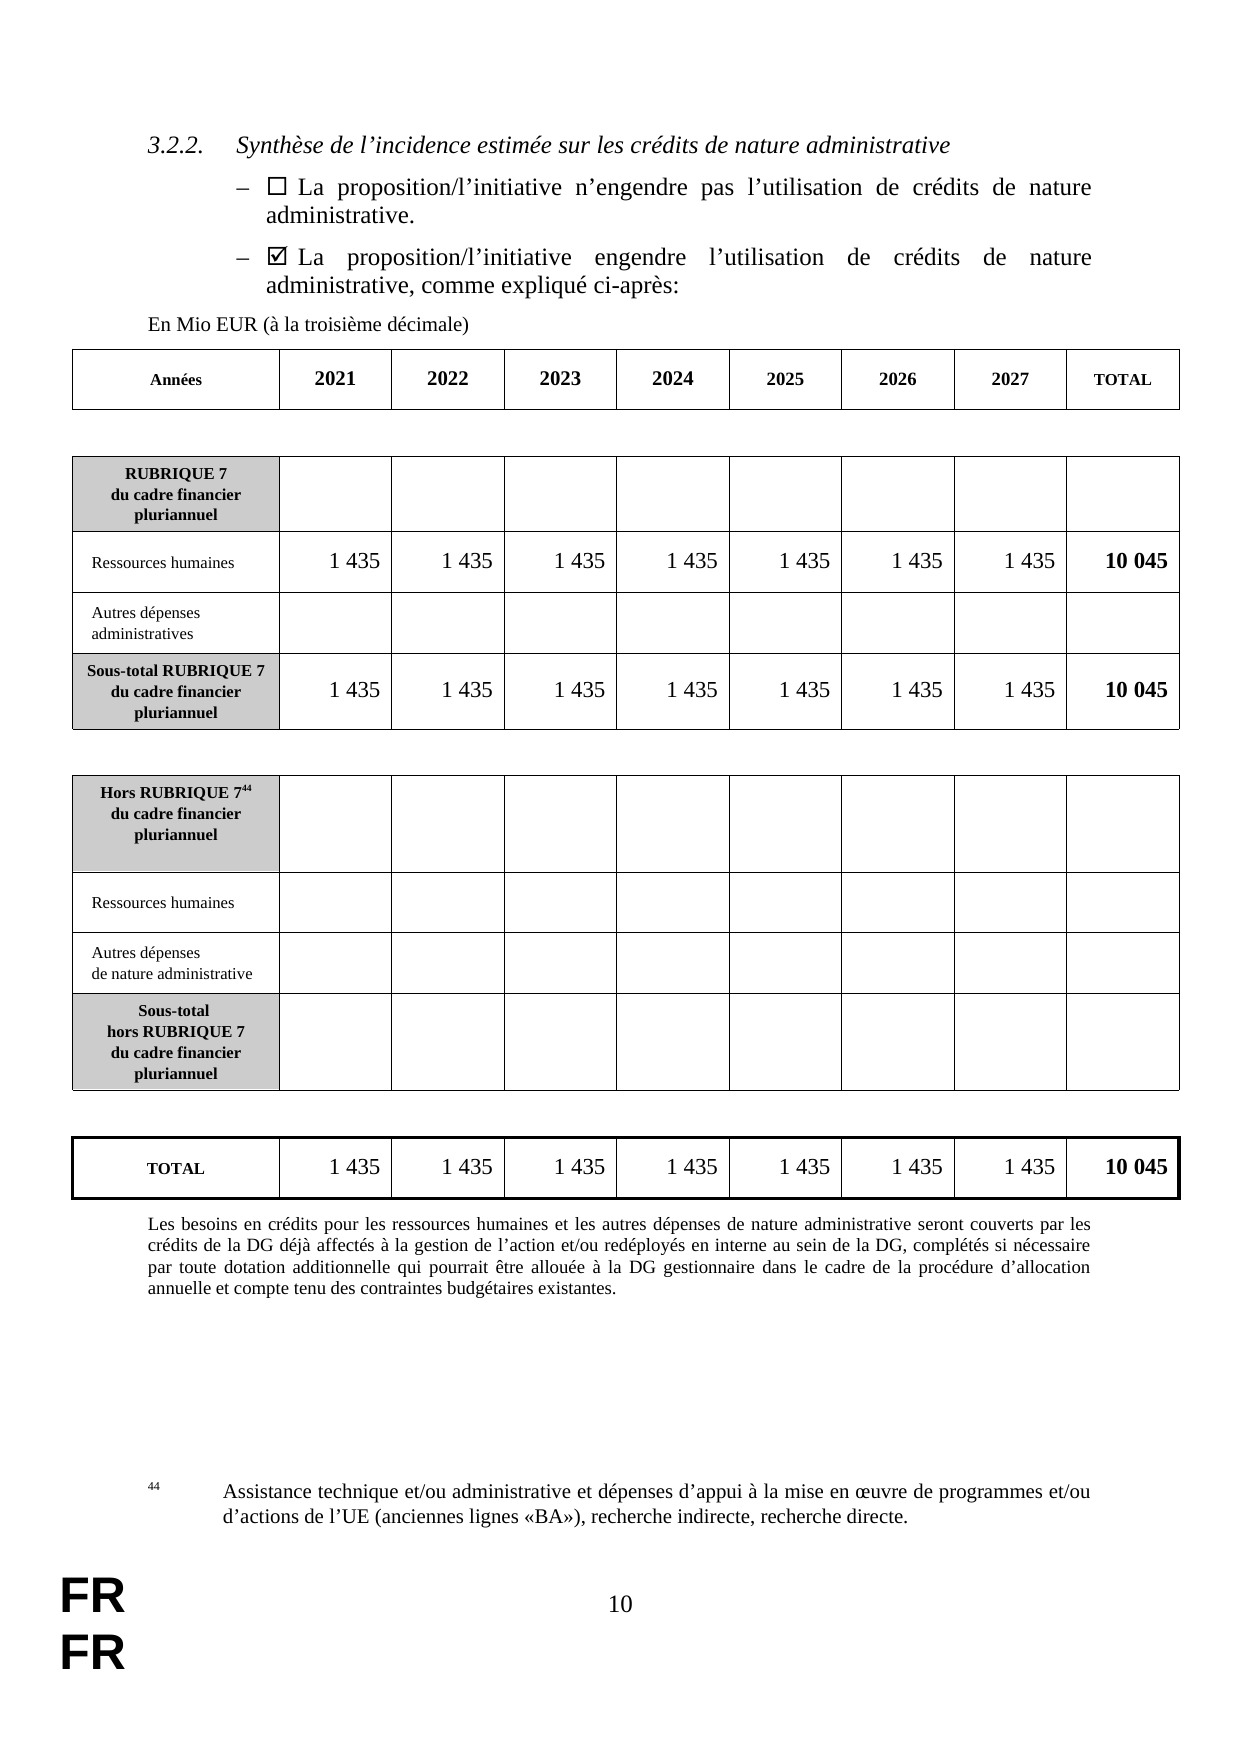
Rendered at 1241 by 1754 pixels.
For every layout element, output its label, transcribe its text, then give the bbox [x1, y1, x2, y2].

table_header [505, 776, 616, 871]
table_cell [1067, 994, 1179, 1089]
table_cell 1 435 [392, 654, 504, 729]
table_header [617, 776, 729, 871]
table_cell [392, 933, 504, 993]
subtitle 3.2.2. Synthèse de l’incidence estimée sur les crédits de nature administrative [148, 131, 1092, 159]
table_cell [617, 933, 729, 993]
table_header [842, 457, 954, 531]
table_cell [955, 933, 1066, 993]
table_header [392, 776, 504, 871]
table_header 2023 [505, 350, 616, 409]
table_cell Autres dépenses de nature administrative [73, 933, 279, 993]
table_cell [730, 994, 841, 1089]
table_header 1 435 [280, 1139, 391, 1197]
table_header [280, 776, 391, 871]
table_cell Sous-total hors RUBRIQUE 7 du cadre financier pluriannuel [73, 994, 279, 1089]
table_cell [280, 933, 391, 993]
table_cell 1 435 [842, 654, 954, 729]
table_header 10 045 [1067, 1139, 1177, 1197]
table_cell [280, 994, 391, 1089]
table_header 1 435 [617, 1139, 729, 1197]
table_header TOTAL [1067, 350, 1179, 409]
table_header 2022 [392, 350, 504, 409]
table_header Hors RUBRIQUE 7 du cadre financier pluriannuel [73, 776, 279, 871]
table_cell Ressources humaines [73, 873, 279, 932]
table_cell 1 435 [955, 654, 1066, 729]
table_header [1067, 776, 1179, 871]
table_cell [617, 873, 729, 932]
list La proposition/l’initiative engendre l’utilisation de crédits de nature administrative, comme expliqué ci-après: [236, 242, 1092, 299]
table_cell [1067, 873, 1179, 932]
table_header 1 435 [730, 1139, 841, 1197]
table_header [730, 457, 841, 531]
table_header 1 435 [392, 1139, 504, 1197]
table_header [280, 457, 391, 531]
table_header Années [73, 350, 279, 409]
table_header [505, 457, 616, 531]
table_header 2025 [730, 350, 841, 409]
table_cell [955, 873, 1066, 932]
table_cell 1 435 [280, 654, 391, 729]
table_cell [1067, 593, 1179, 653]
table_header 2021 [280, 350, 391, 409]
list La proposition/l’initiative n’engendre pas l’utilisation de crédits de nature administrative. [236, 172, 1092, 229]
table_cell [730, 873, 841, 932]
table_header [617, 457, 729, 531]
table_cell [955, 593, 1066, 653]
table_cell [617, 994, 729, 1089]
table_cell 1 435 [280, 532, 391, 592]
table_cell 10 045 [1067, 532, 1179, 592]
table_cell [617, 593, 729, 653]
table_cell Sous-total RUBRIQUE 7 du cadre financier pluriannuel [73, 654, 279, 729]
text En Mio EUR (à la troisième décimale) [148, 312, 1092, 336]
table_header [730, 776, 841, 871]
table_header [392, 457, 504, 531]
table_cell [505, 873, 616, 932]
table_cell [392, 873, 504, 932]
table_header [955, 457, 1066, 531]
table_cell [505, 933, 616, 993]
table_cell [730, 593, 841, 653]
table_cell [842, 933, 954, 993]
table_header RUBRIQUE 7 du cadre financier pluriannuel [73, 457, 279, 531]
table_cell 1 435 [617, 654, 729, 729]
table_header [955, 776, 1066, 871]
table_header 2026 [842, 350, 954, 409]
table_cell 1 435 [730, 532, 841, 592]
table_header TOTAL [74, 1139, 279, 1197]
table_cell [505, 593, 616, 653]
table_cell 1 435 [392, 532, 504, 592]
table_header 1 435 [842, 1139, 954, 1197]
table_cell 1 435 [730, 654, 841, 729]
table_cell 1 435 [617, 532, 729, 592]
table_header 2024 [617, 350, 729, 409]
table_cell [505, 994, 616, 1089]
table_header 1 435 [505, 1139, 616, 1197]
table_header 1 435 [955, 1139, 1066, 1197]
table_cell [280, 873, 391, 932]
table_cell [1067, 933, 1179, 993]
table_cell 1 435 [505, 532, 616, 592]
table_cell [842, 593, 954, 653]
table_cell [842, 873, 954, 932]
text Les besoins en crédits pour les ressources humaines et les autres dépenses de nature administrative seront couverts par les crédits de la DG déjà affectés à la gestion de l’action et/ou redéployés en interne au sein de la DG, complétés si nécessaire par toute dotation additionnelle qui pourrait être allouée à la DG gestionnaire dans le cadre de la procédure d’allocation annuelle et compte tenu des contraintes budgétaires existantes. [148, 1212, 1092, 1299]
table_cell 1 435 [505, 654, 616, 729]
table_header [842, 776, 954, 871]
table_cell [392, 593, 504, 653]
table_cell Ressources humaines [73, 532, 279, 592]
table_cell [730, 933, 841, 993]
table_cell [955, 994, 1066, 1089]
table_header 2027 [955, 350, 1066, 409]
table_header [1067, 457, 1179, 531]
table_cell [392, 994, 504, 1089]
table_cell 1 435 [842, 532, 954, 592]
table_cell [842, 994, 954, 1089]
table_cell 10 045 [1067, 654, 1179, 729]
table_cell 1 435 [955, 532, 1066, 592]
table_cell [280, 593, 391, 653]
table_cell Autres dépenses administratives [73, 593, 279, 653]
